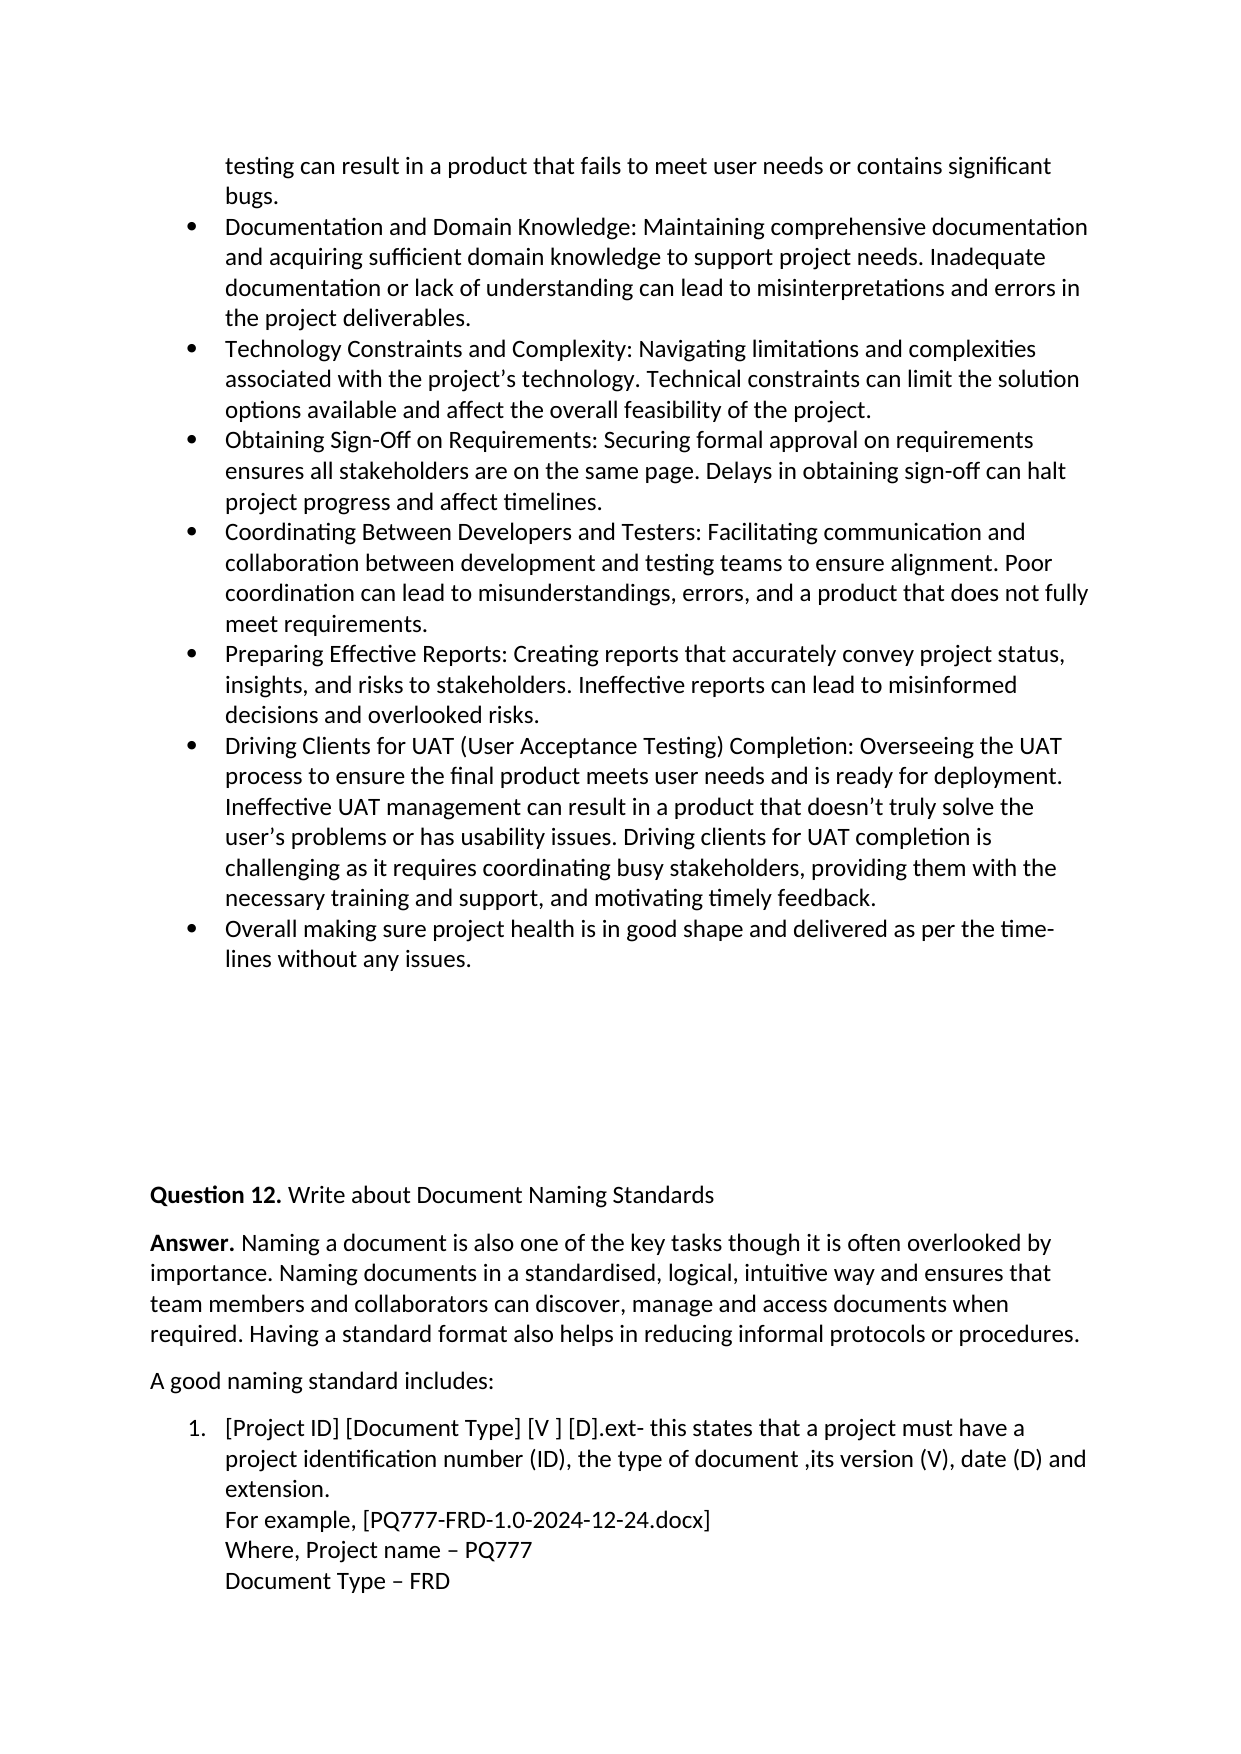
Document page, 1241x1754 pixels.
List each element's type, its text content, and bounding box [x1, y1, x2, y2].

list Obtaining Sign-Off on Requirements: Securing formal approval on requirements ensures all stakeholders are on the same page. Delays in obtaining sign-off can halt project progress and affect timelines. [187, 425, 1090, 516]
list Driving Clients for UAT (User Acceptance Testing) Completion: Overseeing the UAT process to ensure the final product meets user needs and is ready for deployment. Ineffective UAT management can result in a product that doesn’t truly solve the user’s problems or has usability issues. Driving clients for UAT completion is challenging as it requires coordinating busy stakeholders, providing them with the necessary training and support, and motivating timely feedback. [187, 730, 1090, 913]
list Documentation and Domain Knowledge: Maintaining comprehensive documentation and acquiring sufficient domain knowledge to support project needs. Inadequate documentation or lack of understanding can lead to misinterpretations and errors in the project deliverables. [187, 211, 1090, 333]
list Preparing Effective Reports: Creating reports that accurately convey project status, insights, and risks to stakeholders. Ineffective reports can lead to misinformed decisions and overlooked risks. [187, 638, 1090, 730]
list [187, 150, 1090, 211]
list Technology Constraints and Complexity: Navigating limitations and complexities associated with the project’s technology. Technical constraints can limit the solution options available and affect the overall feasibility of the project. [187, 333, 1090, 425]
list For example, [PQ777-FRD-1.0-2024-12-24.docx] [225, 1504, 1090, 1535]
list Where, Project name – PQ777 [225, 1535, 1090, 1565]
text Question 12. Write about Document Naming Standards [150, 1179, 1090, 1210]
list Document Type – FRD [225, 1565, 1090, 1596]
list Coordinating Between Developers and Testers: Facilitating communication and collaboration between development and testing teams to ensure alignment. Poor coordination can lead to misunderstandings, errors, and a product that does not fully meet requirements. [187, 516, 1090, 638]
text A good naming standard includes: [150, 1365, 1090, 1396]
text Answer. Naming a document is also one of the key tasks though it is often overlooked by importance. Naming documents in a standardised, logical, intuitive way and ensures that team members and collaborators can discover, manage and access documents when required. Having a standard format also helps in reducing informal protocols or procedures. [150, 1227, 1090, 1349]
list Overall making sure project health is in good shape and delivered as per the time-lines without any issues. [187, 913, 1090, 974]
list [Project ID] [Document Type] [V ] [D].ext- this states that a project must have a project identification number (ID), the type of document ,its version (V), date (D) and extension. [187, 1413, 1090, 1504]
